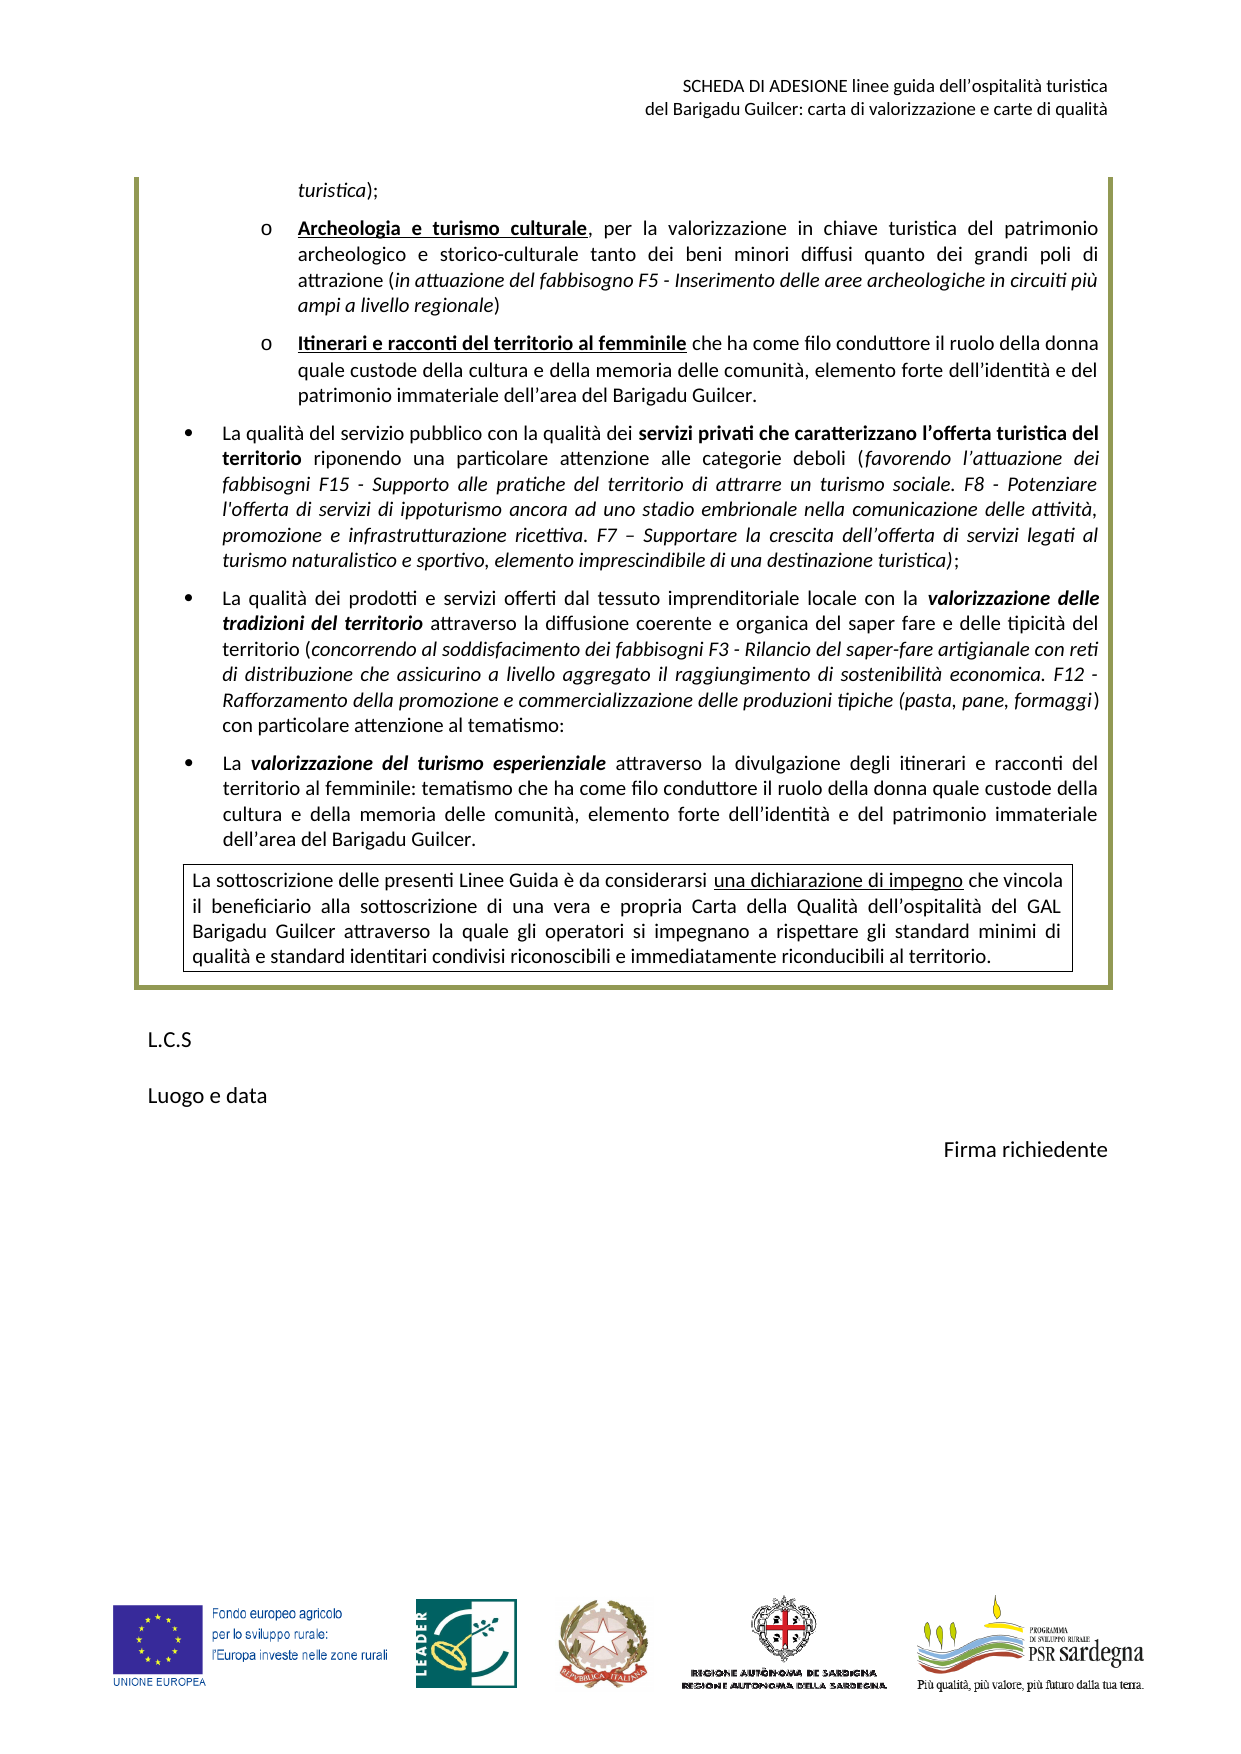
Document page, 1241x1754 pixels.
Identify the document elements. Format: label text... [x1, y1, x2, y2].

table_cell La valorizzazione del turismo esperienziale attraverso la divulgazione degli itinerari e racconti del territorio al femminile: tematismo che ha come filo conduttore il ruolo della donna quale custode della cultura e della memoria delle comunità, elemento forte dell’identità e del patrimonio immateriale dell’area del Barigadu Guilcer. [139, 750, 1108, 864]
text L.C.S [148, 1025, 1108, 1053]
table_cell Itinerari e racconti del territorio al femminile che ha come filo conduttore il ruolo della donna quale custode della cultura e della memoria delle comunità, elemento forte dell’identità e del patrimonio immateriale dell’area del Barigadu Guilcer. [139, 330, 1108, 420]
text Firma richiedente [148, 1136, 1108, 1163]
picture [555, 1596, 654, 1692]
table_cell La sottoscrizione delle presenti Linee Guida è da considerarsi una dichiarazione di impegno che vincola il beneficiario alla sottoscrizione di una vera e propria Carta della Qualità dell’ospitalità del GAL Barigadu Guilcer attraverso la quale gli operatori si impegnano a rispettare gli standard minimi di qualità e standard identitari condivisi riconoscibili e immediatamente riconducibili al territorio. [139, 864, 1108, 985]
text Luogo e data [148, 1081, 1108, 1109]
table_cell La qualità dei prodotti e servizi offerti dal tessuto imprenditoriale locale con la valorizzazione delle tradizioni del territorio attraverso la diffusione coerente e organica del saper fare e delle tipicità del territorio (concorrendo al soddisfacimento dei fabbisogni F3 - Rilancio del saper-fare artigianale con reti di distribuzione che assicurino a livello aggregato il raggiungimento di sostenibilità economica. F12 - Rafforzamento della promozione e commercializzazione delle produzioni tipiche (pasta, pane, formaggi) con particolare attenzione al tematismo: [139, 585, 1108, 750]
picture [416, 1599, 517, 1688]
picture [917, 1595, 1144, 1693]
picture [110, 1601, 389, 1688]
picture [682, 1595, 887, 1689]
table_cell Archeologia e turismo culturale, per la valorizzazione in chiave turistica del patrimonio archeologico e storico-culturale tanto dei beni minori diffusi quanto dei grandi poli di attrazione (in attuazione del fabbisogno F5 - Inserimento delle aree archeologiche in circuiti più ampi a livello regionale) [139, 215, 1108, 330]
table_cell La qualità del servizio pubblico con la qualità dei servizi privati che caratterizzano l’offerta turistica del territorio riponendo una particolare attenzione alle categorie deboli (favorendo l’attuazione dei fabbisogni F15 - Supporto alle pratiche del territorio di attrarre un turismo sociale. F8 - Potenziare l'offerta di servizi di ippoturismo ancora ad uno stadio embrionale nella comunicazione delle attività, promozione e infrastrutturazione ricettiva. F7 – Supportare la crescita dell’offerta di servizi legati al turismo naturalistico e sportivo, elemento imprescindibile di una destinazione turistica); [139, 420, 1108, 585]
